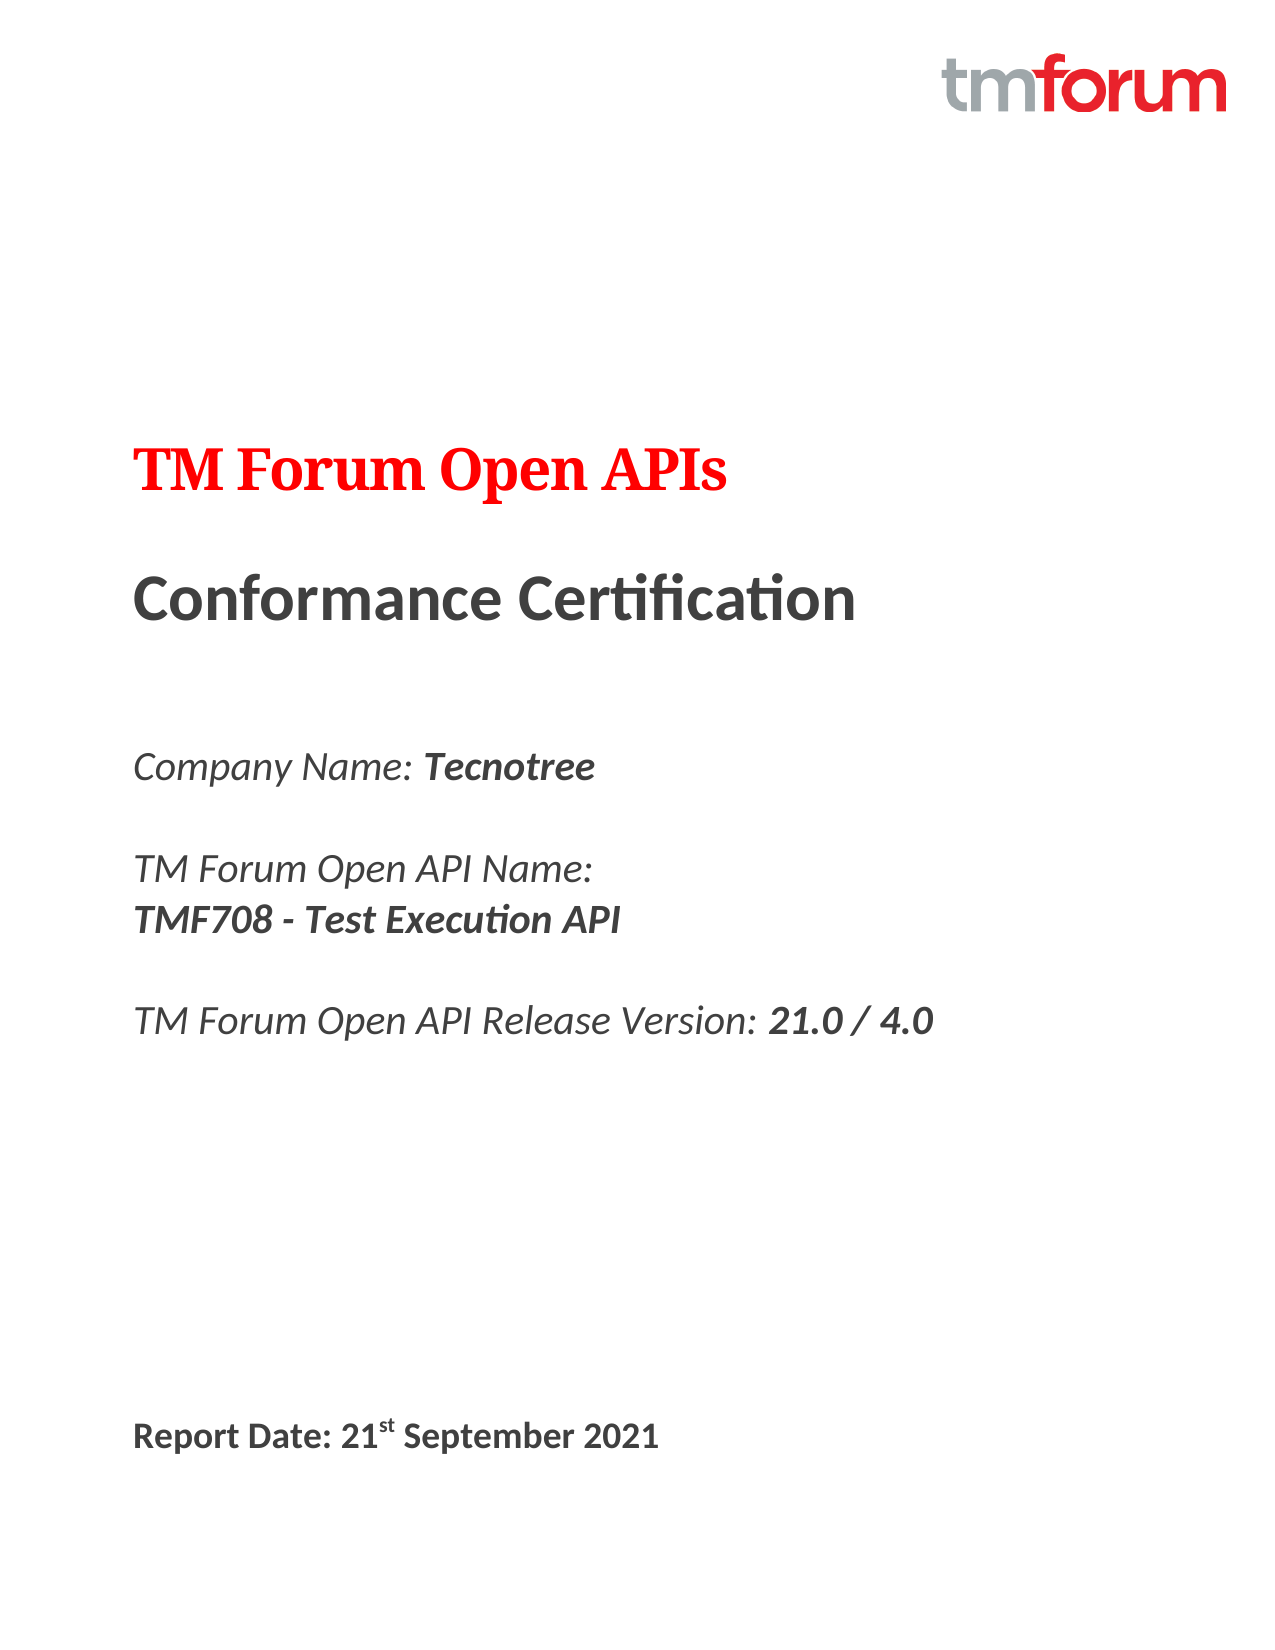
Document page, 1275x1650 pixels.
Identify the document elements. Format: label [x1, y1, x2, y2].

picture [941, 53, 1227, 112]
